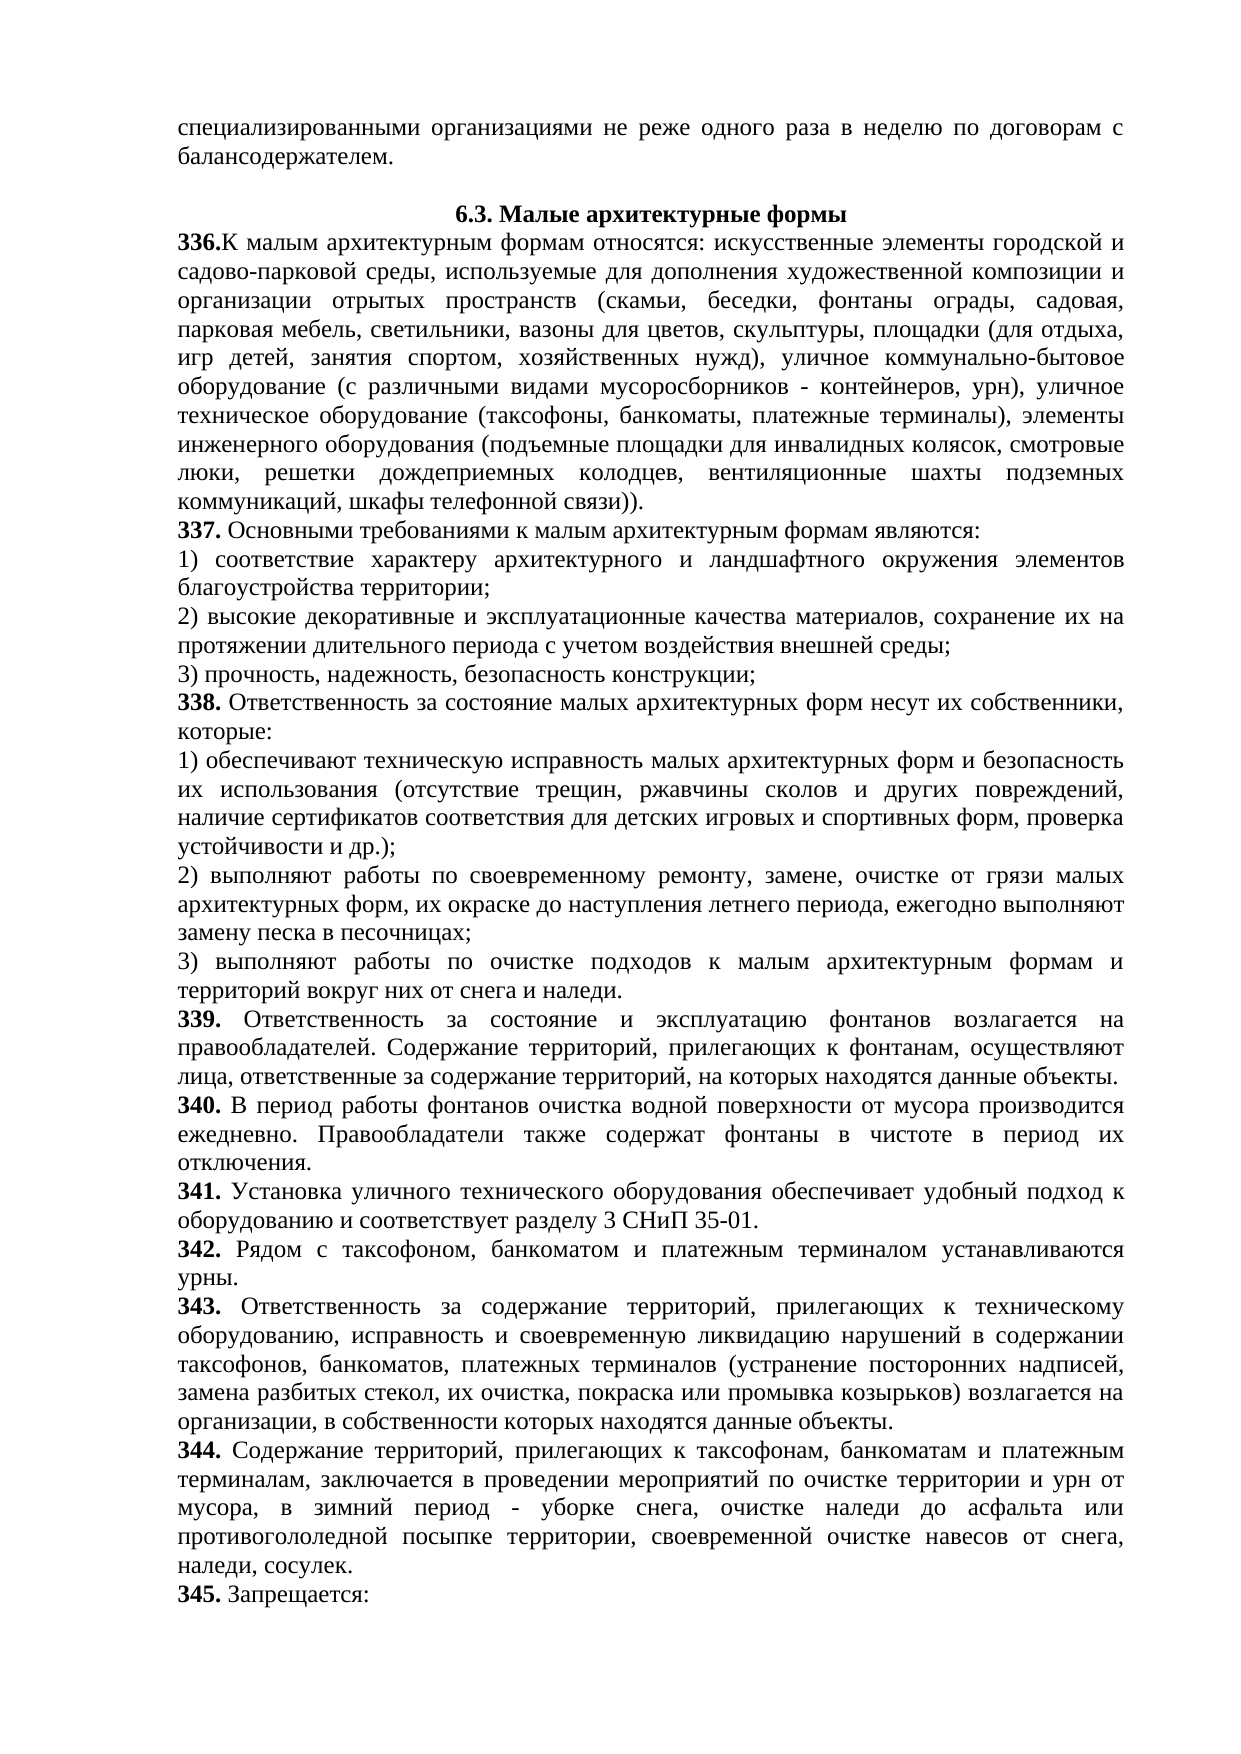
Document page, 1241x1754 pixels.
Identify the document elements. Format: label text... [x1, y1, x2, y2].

text 3) выполняют работы по очистке подходов к малым архитектурным формам и территорий вокруг них от снега и наледи. [177, 946, 1125, 1004]
text 344. Содержание территорий, прилегающих к таксофонам, банкоматам и платежным терминалам, заключается в проведении мероприятий по очистке территории и урн от мусора, в зимний период - уборке снега, очистке наледи до асфальта или противогололедной посыпке территории, своевременной очистке навесов от снега, наледи, сосулек. [177, 1435, 1125, 1579]
text 336.К малым архитектурным формам относятся: искусственные элементы городской и садово-парковой среды, используемые для дополнения художественной композиции и организации отрытых пространств (скамьи, беседки, фонтаны ограды, садовая, парковая мебель, светильники, вазоны для цветов, скульптуры, площадки (для отдыха, игр детей, занятия спортом, хозяйственных нужд), уличное коммунально-бытовое оборудование (с различными видами мусоросборников - контейнеров, урн), уличное техническое оборудование (таксофоны, банкоматы, платежные терминалы), элементы инженерного оборудования (подъемные площадки для инвалидных колясок, смотровые люки, решетки дождеприемных колодцев, вентиляционные шахты подземных коммуникаций, шкафы телефонной связи)). [177, 227, 1125, 515]
text 1) соответствие характеру архитектурного и ландшафтного окружения элементов благоустройства территории; [177, 544, 1125, 601]
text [177, 112, 1125, 170]
text 343. Ответственность за содержание территорий, прилегающих к техническому оборудованию, исправность и своевременную ликвидацию нарушений в содержании таксофонов, банкоматов, платежных терминалов (устранение посторонних надписей, замена разбитых стекол, их очистка, покраска или промывка козырьков) возлагается на организации, в собственности которых находятся данные объекты. [177, 1291, 1125, 1435]
text 3) прочность, надежность, безопасность конструкции; [177, 659, 1125, 687]
text 340. В период работы фонтанов очистка водной поверхности от мусора производится ежедневно. Правообладатели также содержат фонтаны в чистоте в период их отключения. [177, 1090, 1125, 1176]
text 339. Ответственность за состояние и эксплуатацию фонтанов возлагается на правообладателей. Содержание территорий, прилегающих к фонтанам, осуществляют лица, ответственные за содержание территорий, на которых находятся данные объекты. [177, 1004, 1125, 1090]
text 342. Рядом с таксофоном, банкоматом и платежным терминалом устанавливаются урны. [177, 1234, 1125, 1291]
text 1) обеспечивают техническую исправность малых архитектурных форм и безопасность их использования (отсутствие трещин, ржавчины сколов и других повреждений, наличие сертификатов соответствия для детских игровых и спортивных форм, проверка устойчивости и др.); [177, 745, 1125, 860]
text 345. Запрещается: [177, 1579, 1125, 1607]
text 2) высокие декоративные и эксплуатационные качества материалов, сохранение их на протяжении длительного периода с учетом воздействия внешней среды; [177, 601, 1125, 659]
text 337. Основными требованиями к малым архитектурным формам являются: [177, 515, 1125, 544]
subtitle 6.3. Малые архитектурные формы [177, 199, 1125, 227]
text 341. Установка уличного технического оборудования обеспечивает удобный подход к оборудованию и соответствует разделу 3 СНиП 35-01. [177, 1176, 1125, 1234]
text 338. Ответственность за состояние малых архитектурных форм несут их собственники, которые: [177, 687, 1125, 745]
text 2) выполняют работы по своевременному ремонту, замене, очистке от грязи малых архитектурных форм, их окраске до наступления летнего периода, ежегодно выполняют замену песка в песочницах; [177, 860, 1125, 946]
